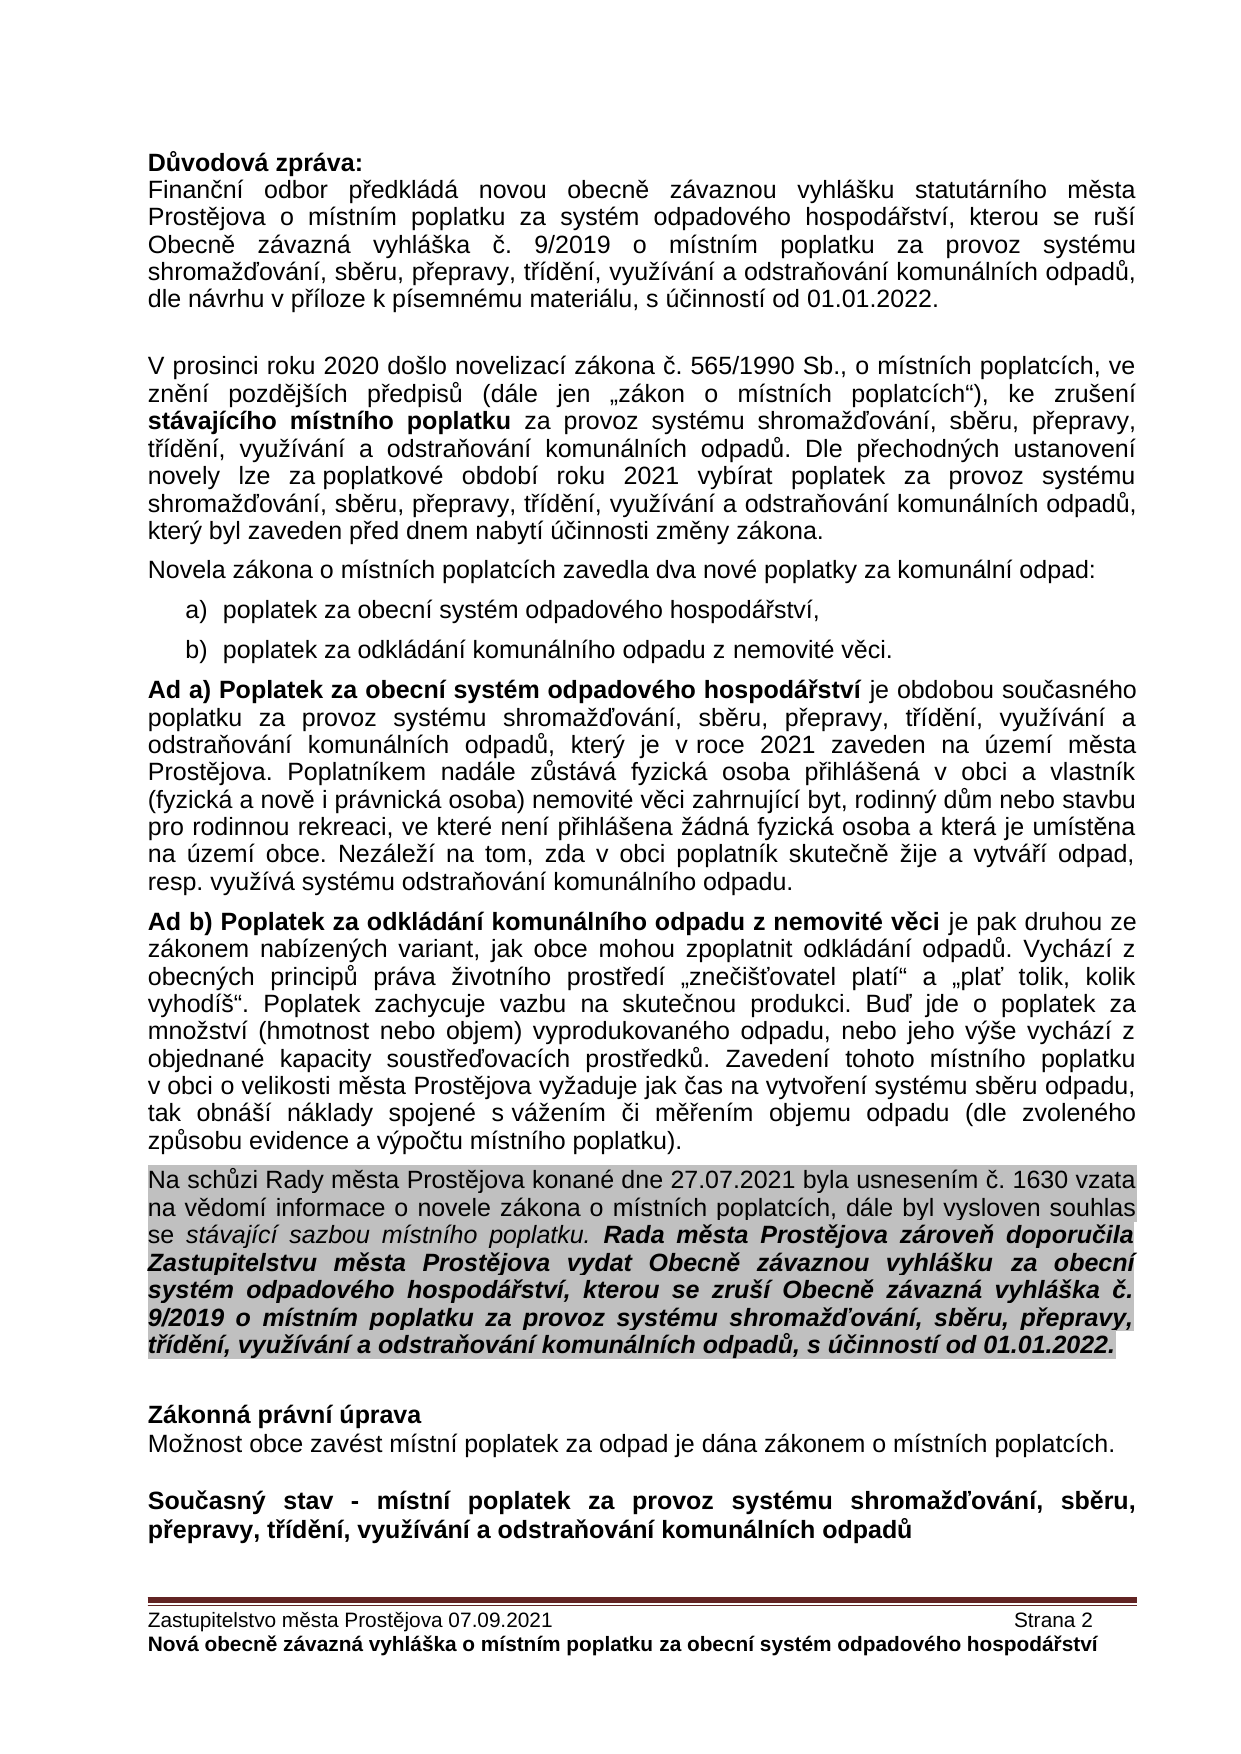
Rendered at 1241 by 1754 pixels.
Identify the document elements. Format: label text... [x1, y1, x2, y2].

list poplatek za obecní systém odpadového hospodářství, [185, 597, 1137, 624]
text Ad b) Poplatek za odkládání komunálního odpadu z nemovité věci je pak druhou ze zákonem nabízených variant, jak obce mohou zpoplatnit odkládání odpadů. Vychází z obecných principů práva životního prostředí „znečišťovatel platí“ a „plať tolik, kolik vyhodíš“. Poplatek zachycuje vazbu na skutečnou produkci. Buď jde o poplatek za množství (hmotnost nebo objem) vyprodukovaného odpadu, nebo jeho výše vychází z objednané kapacity soustřeďovacích prostředků. Zavedení tohoto místního poplatku v obci o velikosti města Prostějova vyžaduje jak čas na vytvoření systému sběru odpadu, tak obnáší náklady spojené s vážením či měřením objemu odpadu (dle zvoleného způsobu evidence a výpočtu místního poplatku). [148, 908, 1137, 1154]
list poplatek za odkládání komunálního odpadu z nemovité věci. [185, 637, 1137, 664]
text Důvodová zpráva: [148, 148, 1137, 176]
text Současný stav - místní poplatek za provoz systému shromažďování, sběru, přepravy, třídění, využívání a odstraňování komunálních odpadů [148, 1486, 1137, 1544]
text Ad a) Poplatek za obecní systém odpadového hospodářství je obdobou současného poplatku za provoz systému shromažďování, sběru, přepravy, třídění, využívání a odstraňování komunálních odpadů, který je v roce 2021 zaveden na území města Prostějova. Poplatníkem nadále zůstává fyzická osoba přihlášená v obci a vlastník (fyzická a nově i právnická osoba) nemovité věci zahrnující byt, rodinný dům nebo stavbu pro rodinnou rekreaci, ve které není přihlášena žádná fyzická osoba a která je umístěna na území obce. Nezáleží na tom, zda v obci poplatník skutečně žije a vytváří odpad, resp. využívá systému odstraňování komunálního odpadu. [148, 677, 1137, 896]
text Zákonná právní úprava [148, 1400, 1137, 1429]
text V prosinci roku 2020 došlo novelizací zákona č. 565/1990 Sb., o místních poplatcích, ve znění pozdějších předpisů (dále jen „zákon o místních poplatcích“), ke zrušení stávajícího místního poplatku za provoz systému shromažďování, sběru, přepravy, třídění, využívání a odstraňování komunálních odpadů. Dle přechodných ustanovení novely lze za poplatkové období roku 2021 vybírat poplatek za provoz systému shromažďování, sběru, přepravy, třídění, využívání a odstraňování komunálních odpadů, který byl zaveden před dnem nabytí účinnosti změny zákona. [148, 353, 1137, 545]
text Finanční odbor předkládá novou obecně závaznou vyhlášku statutárního města Prostějova o místním poplatku za systém odpadového hospodářství, kterou se ruší Obecně závazná vyhláška č. 9/2019 o místním poplatku za provoz systému shromažďování, sběru, přepravy, třídění, využívání a odstraňování komunálních odpadů, dle návrhu v příloze k písemnému materiálu, s účinností od 01.01.2022. [148, 176, 1137, 313]
text Novela zákona o místních poplatcích zavedla dva nové poplatky za komunální odpad: [148, 557, 1137, 584]
text Možnost obce zavést místní poplatek za odpad je dána zákonem o místních poplatcích. [148, 1429, 1137, 1457]
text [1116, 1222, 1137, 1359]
